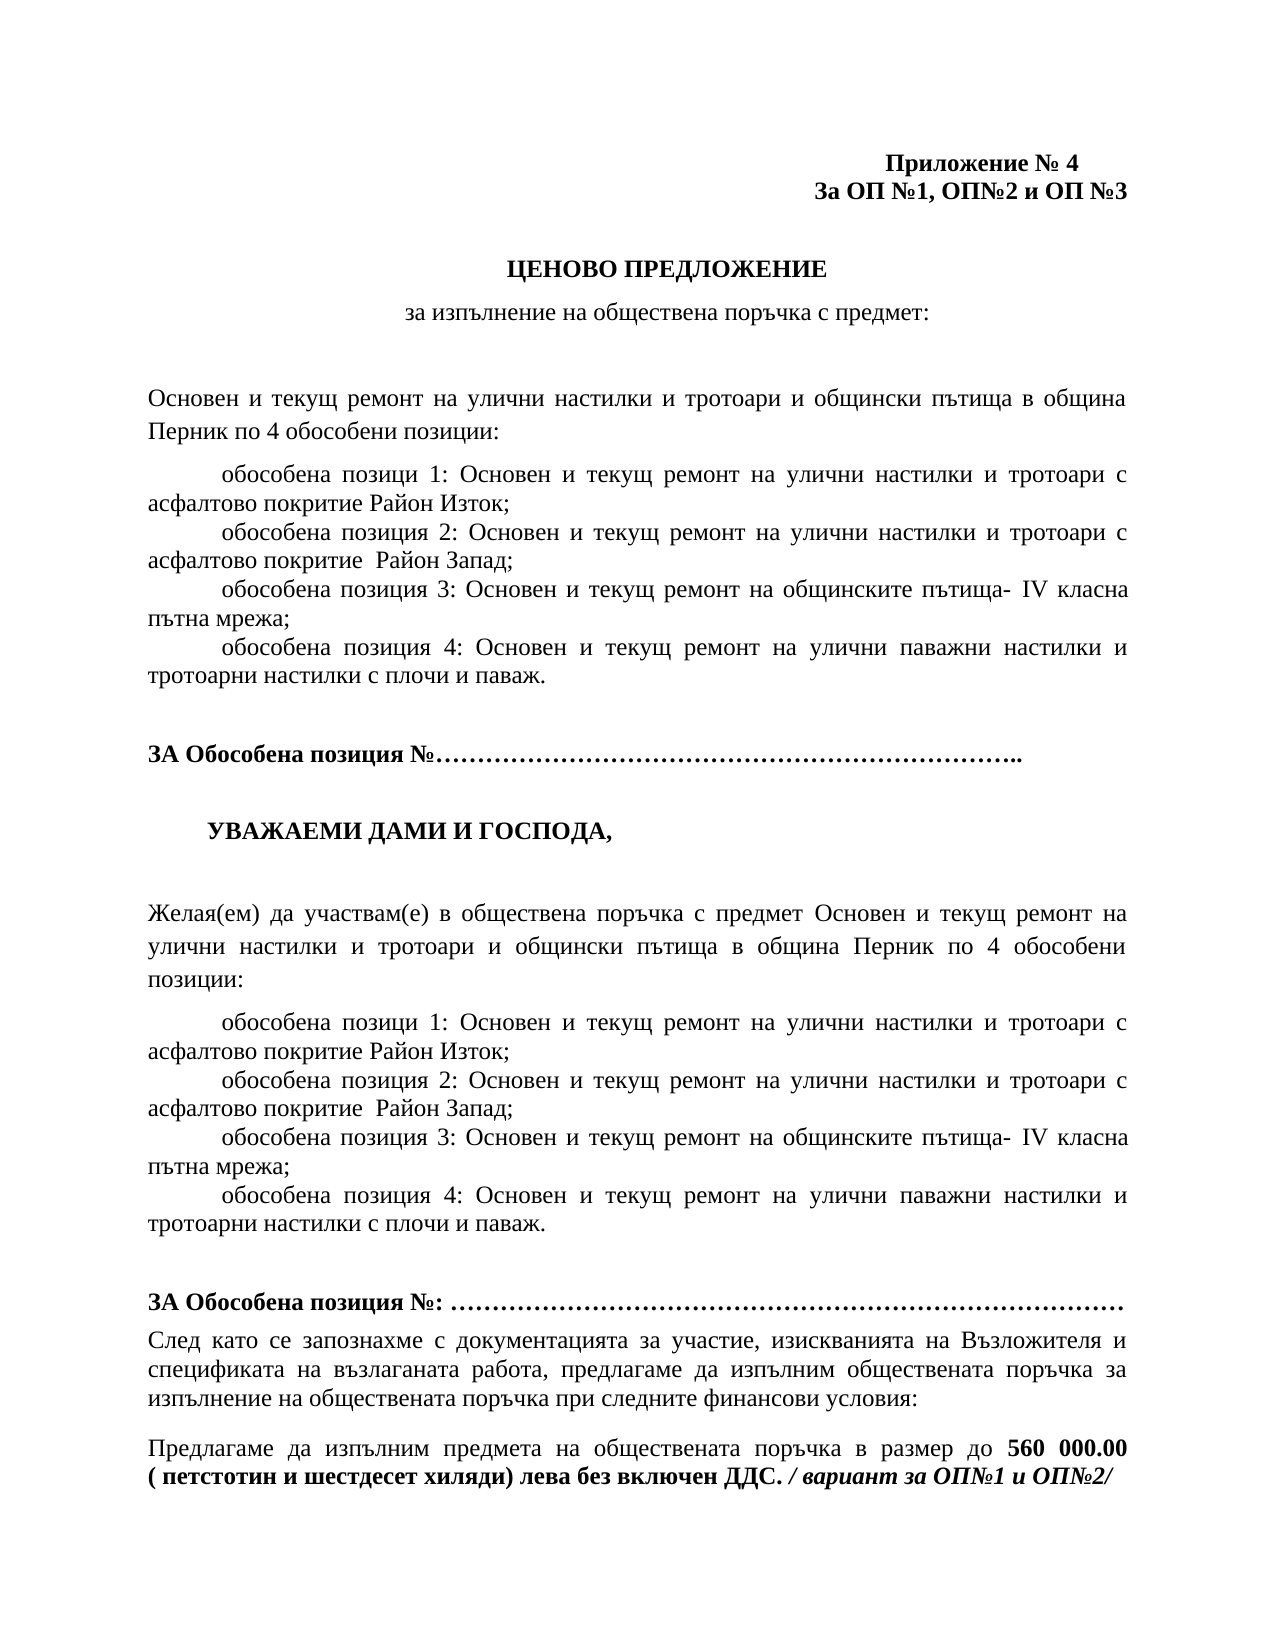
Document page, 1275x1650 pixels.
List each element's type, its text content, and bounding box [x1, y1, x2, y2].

text обособена позици 1: Основен и текущ ремонт на улични настилки и тротоари с асфалтово покритие Район Изток; [148, 1007, 1129, 1065]
text За ОП №1, ОП№2 и ОП №3 [148, 176, 1127, 205]
text ЗА Обособена позиция №: ……………………………………………………………………… [148, 1287, 1127, 1316]
text обособена позиция 3: Основен и текущ ремонт на общинските пътища- IV класна пътна мрежа; [148, 1122, 1129, 1180]
text ЗА Обособена позиция №…………………………………………………………….. [148, 739, 1127, 768]
text Основен и текущ ремонт на улични настилки и тротоари и общински пътища в община Перник по 4 обособени позиции: [148, 383, 1127, 445]
text Предлагаме да изпълним предмета на обществената поръчка в размер до 560 000.00 ( петстотин и шестдесет хиляди) лева без включен ДДС. / вариант за ОП№1 и ОП№2/ [148, 1433, 1127, 1490]
text обособена позици 1: Основен и текущ ремонт на улични настилки и тротоари с асфалтово покритие Район Изток; [148, 459, 1129, 517]
text обособена позиция 4: Основен и текущ ремонт на улични паважни настилки и тротоарни настилки с плочи и паваж. [148, 1180, 1129, 1237]
text обособена позиция 2: Основен и текущ ремонт на улични настилки и тротоари с асфалтово покритие Район Запад; [148, 1065, 1129, 1122]
text УВАЖАЕМИ ДАМИ И ГОСПОДА, [148, 816, 1127, 845]
text Желая(ем) да участвам(е) в обществена поръчка с предмет Основен и текущ ремонт на улични настилки и тротоари и общински пътища в община Перник по 4 обособени позиции: [148, 898, 1127, 993]
text Приложение № 4 [885, 148, 1127, 176]
text След като се запознахме с документацията за участие, изискванията на Възложителя и спецификата на възлаганата работа, предлагаме да изпълним обществената поръчка за изпълнение на обществената поръчка при следните финансови условия: [148, 1326, 1127, 1412]
text за изпълнение на обществена поръчка с предмет: [148, 297, 1127, 326]
text обособена позиция 4: Основен и текущ ремонт на улични паважни настилки и тротоарни настилки с плочи и паваж. [148, 632, 1129, 689]
text ЦЕНОВО ПРЕДЛОЖЕНИЕ [148, 254, 1127, 283]
text обособена позиция 3: Основен и текущ ремонт на общинските пътища- IV класна пътна мрежа; [148, 574, 1129, 632]
text обособена позиция 2: Основен и текущ ремонт на улични настилки и тротоари с асфалтово покритие Район Запад; [148, 517, 1129, 574]
